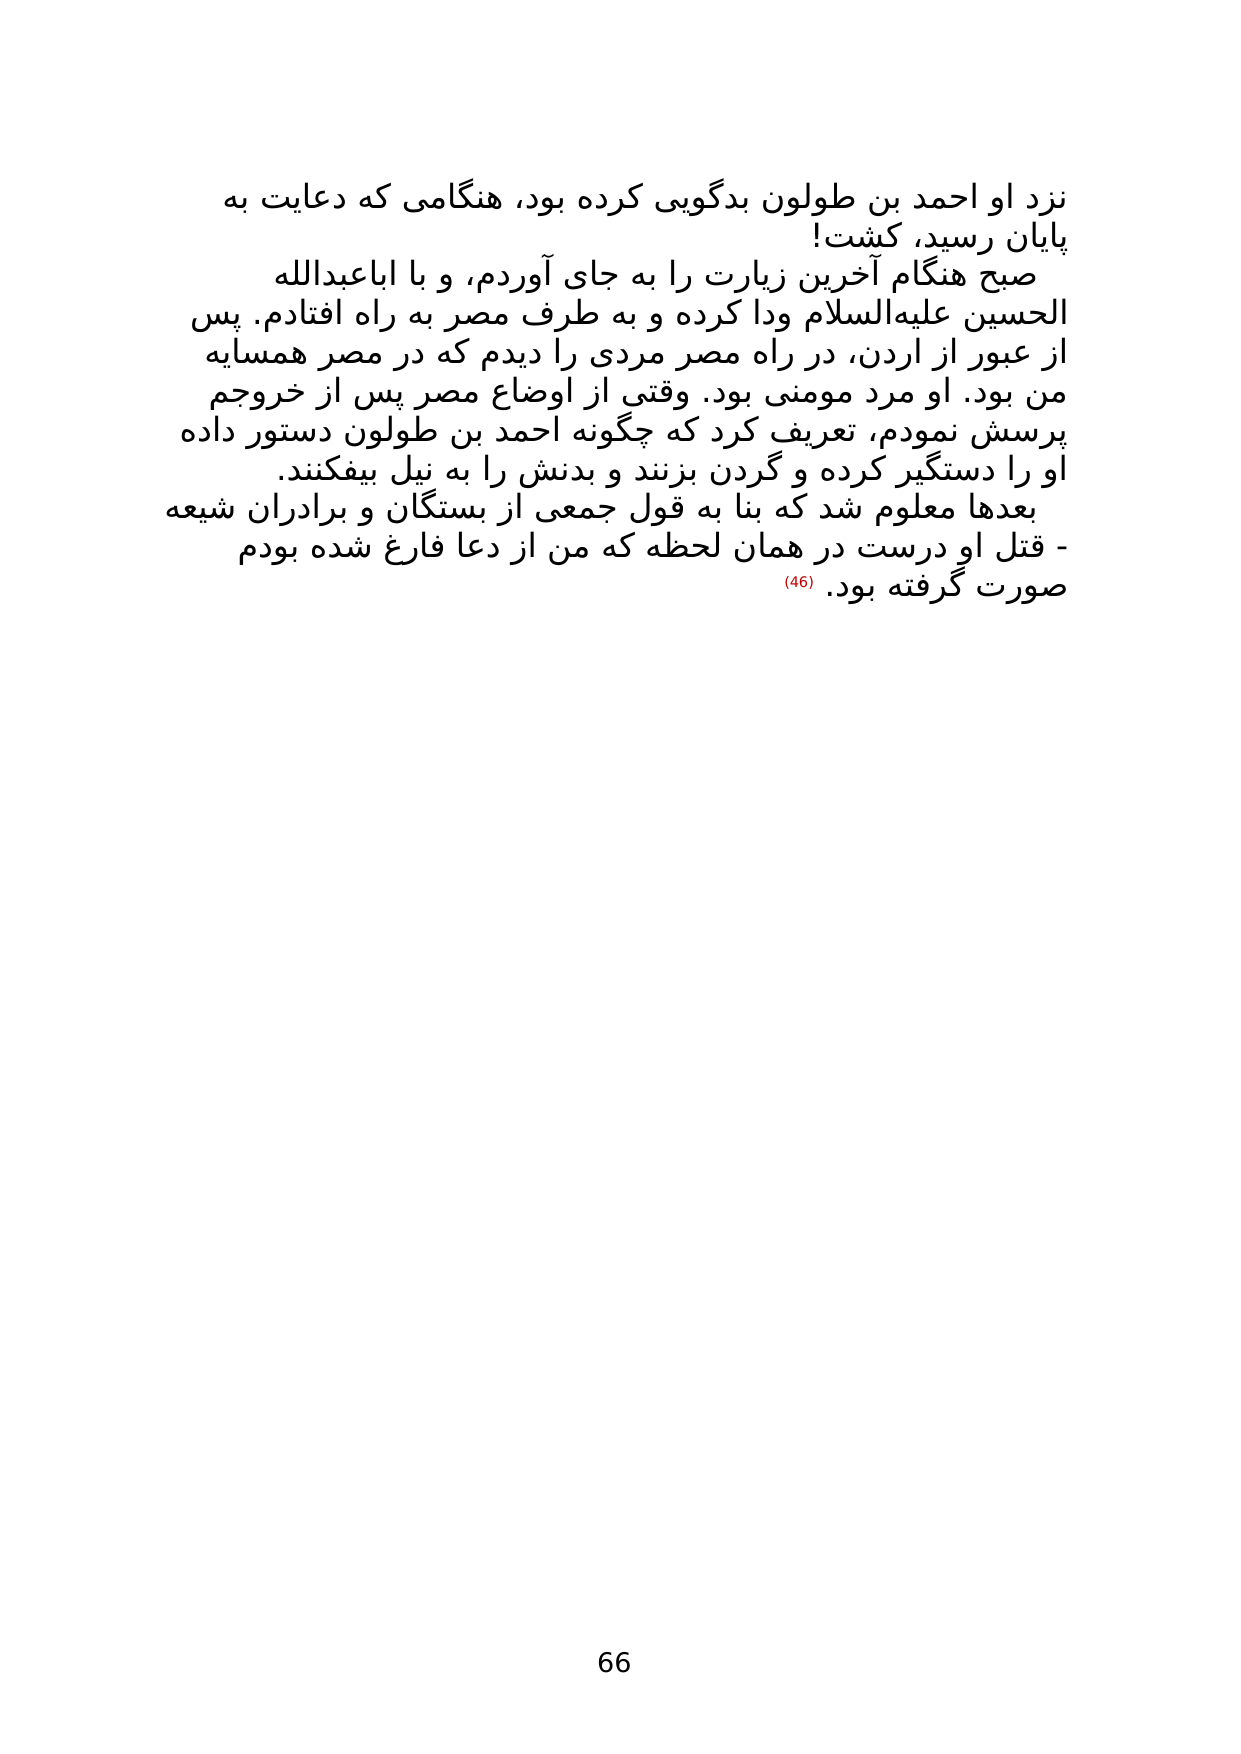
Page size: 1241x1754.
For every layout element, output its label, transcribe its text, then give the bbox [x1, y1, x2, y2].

text بعدها معلوم شد كه بنا به قول جمعى از بستگان و برادران شيعه - قتل او درست در همان لحظه كه من از دعا فارغ شده بودم صورت گرفته بود. (46) [159, 488, 1069, 604]
text صبح هنگام آخرين زيارت را به جاى آوردم، و با اباعبدالله الحسين عليه‌السلام ودا كرده و به طرف مصر به راه افتادم. پس از عبور از اردن، در راه مصر مردى را ديدم كه در مصر همسايه من بود. او مرد مومنى بود. وقتى از اوضاع مصر پس از خروجم پرسش نمودم، تعريف كرد كه چگونه احمد بن طولون دستور داده او را دستگير كرده و گردن بزنند و بدنش را به نيل بيفكنند. [159, 255, 1069, 488]
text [159, 177, 1069, 255]
